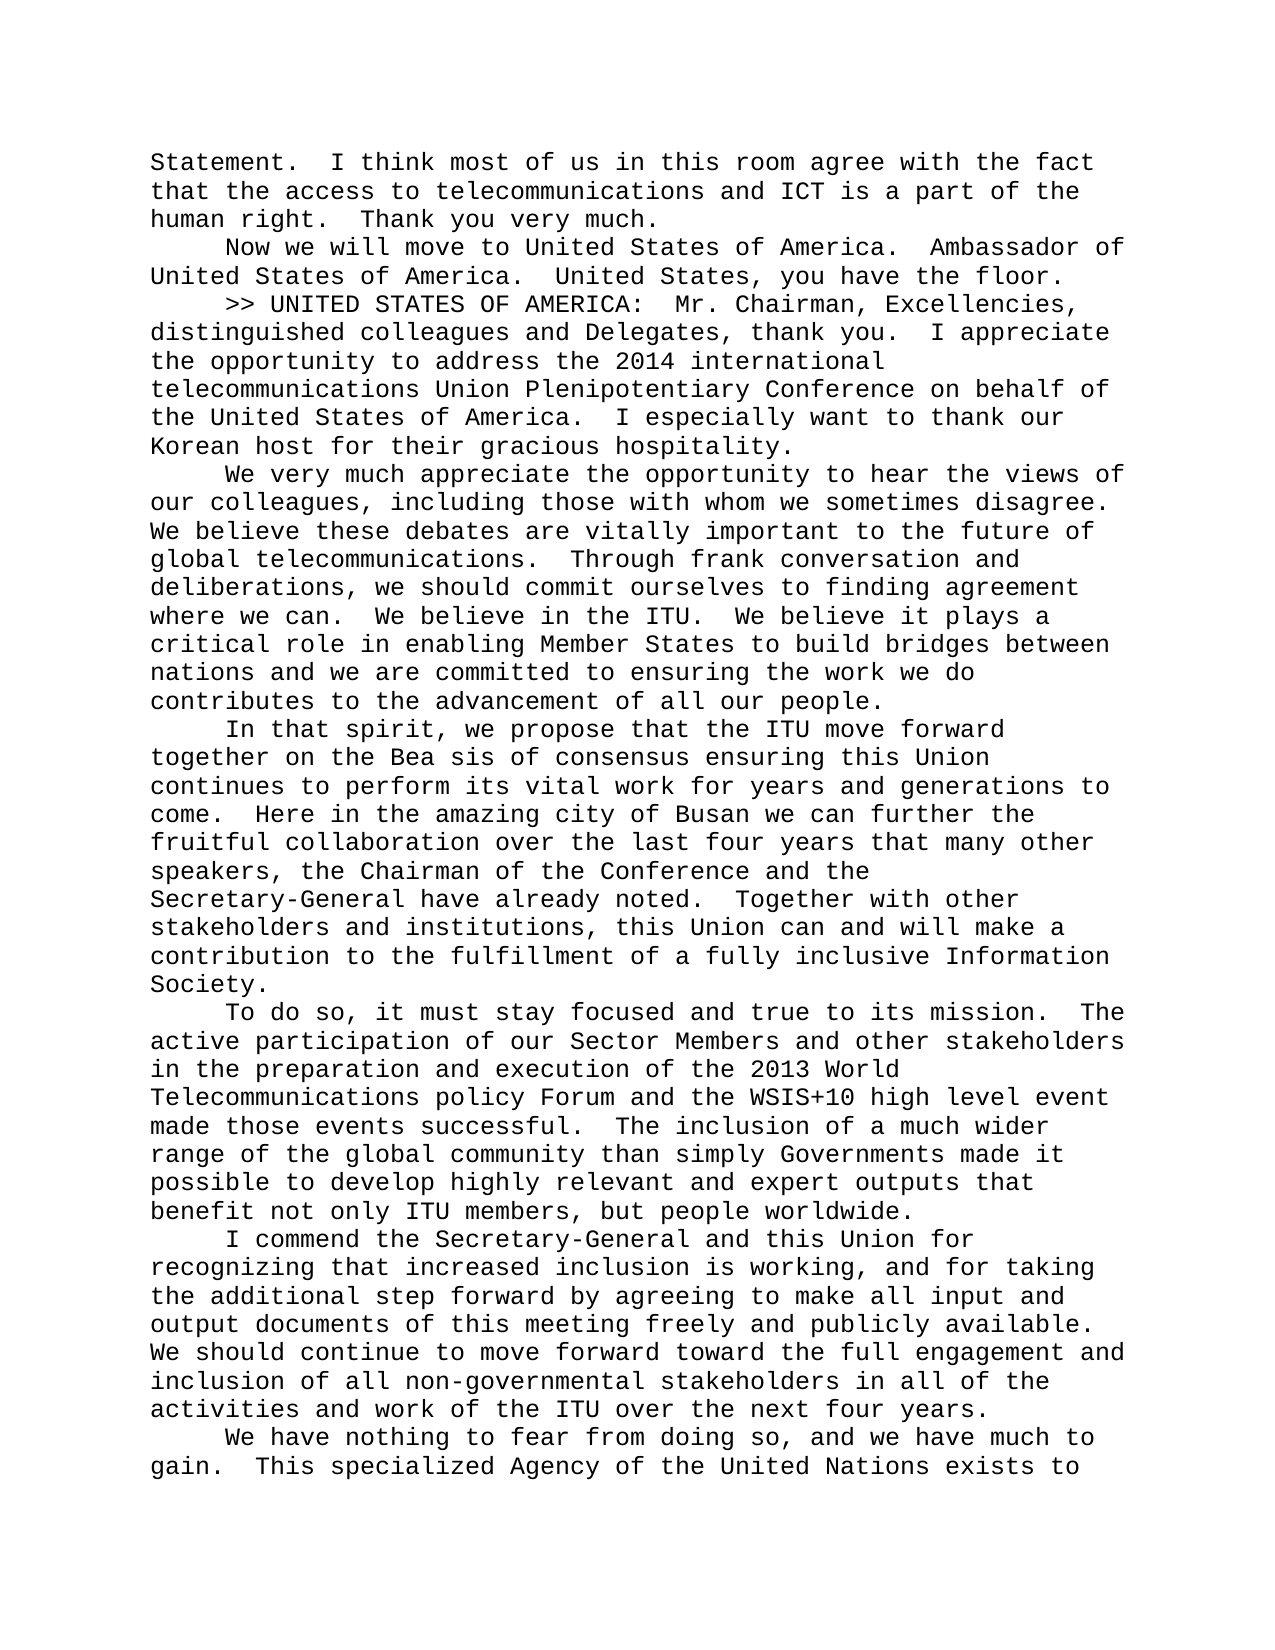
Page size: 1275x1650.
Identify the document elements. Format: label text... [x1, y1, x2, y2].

text Now we will move to United States of America. Ambassador of United States of America. United States, you have the floor. [150, 235, 1125, 292]
text I commend the Secretary-General and this Union for recognizing that increased inclusion is working, and for taking the additional step forward by agreeing to make all input and output documents of this meeting freely and publicly available. We should continue to move forward toward the full engagement and inclusion of all non-governmental stakeholders in all of the activities and work of the ITU over the next four years. [150, 1227, 1125, 1425]
text >> UNITED STATES OF AMERICA: Mr. Chairman, Excellencies, distinguished colleagues and Delegates, thank you. I appreciate the opportunity to address the 2014 international telecommunications Union Plenipotentiary Conference on behalf of the United States of America. I especially want to thank our Korean host for their gracious hospitality. [150, 292, 1125, 462]
text To do so, it must stay focused and true to its mission. The active participation of our Sector Members and other stakeholders in the preparation and execution of the 2013 World Telecommunications policy Forum and the WSIS+10 high level event made those events successful. The inclusion of a much wider range of the global community than simply Governments made it possible to develop highly relevant and expert outputs that benefit not only ITU members, but people worldwide. [150, 1000, 1125, 1227]
text In that spirit, we propose that the ITU move forward together on the Bea sis of consensus ensuring this Union continues to perform its vital work for years and generations to come. Here in the amazing city of Busan we can further the fruitful collaboration over the last four years that many other speakers, the Chairman of the Conference and the Secretary-General have already noted. Together with other stakeholders and institutions, this Union can and will make a contribution to the fulfillment of a fully inclusive Information Society. [150, 717, 1125, 1000]
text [150, 150, 1125, 235]
text We very much appreciate the opportunity to hear the views of our colleagues, including those with whom we sometimes disagree. We believe these debates are vitally important to the future of global telecommunications. Through frank conversation and deliberations, we should commit ourselves to finding agreement where we can. We believe in the ITU. We believe it plays a critical role in enabling Member States to build bridges between nations and we are committed to ensuring the work we do contributes to the advancement of all our people. [150, 462, 1125, 717]
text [150, 1425, 1125, 1482]
